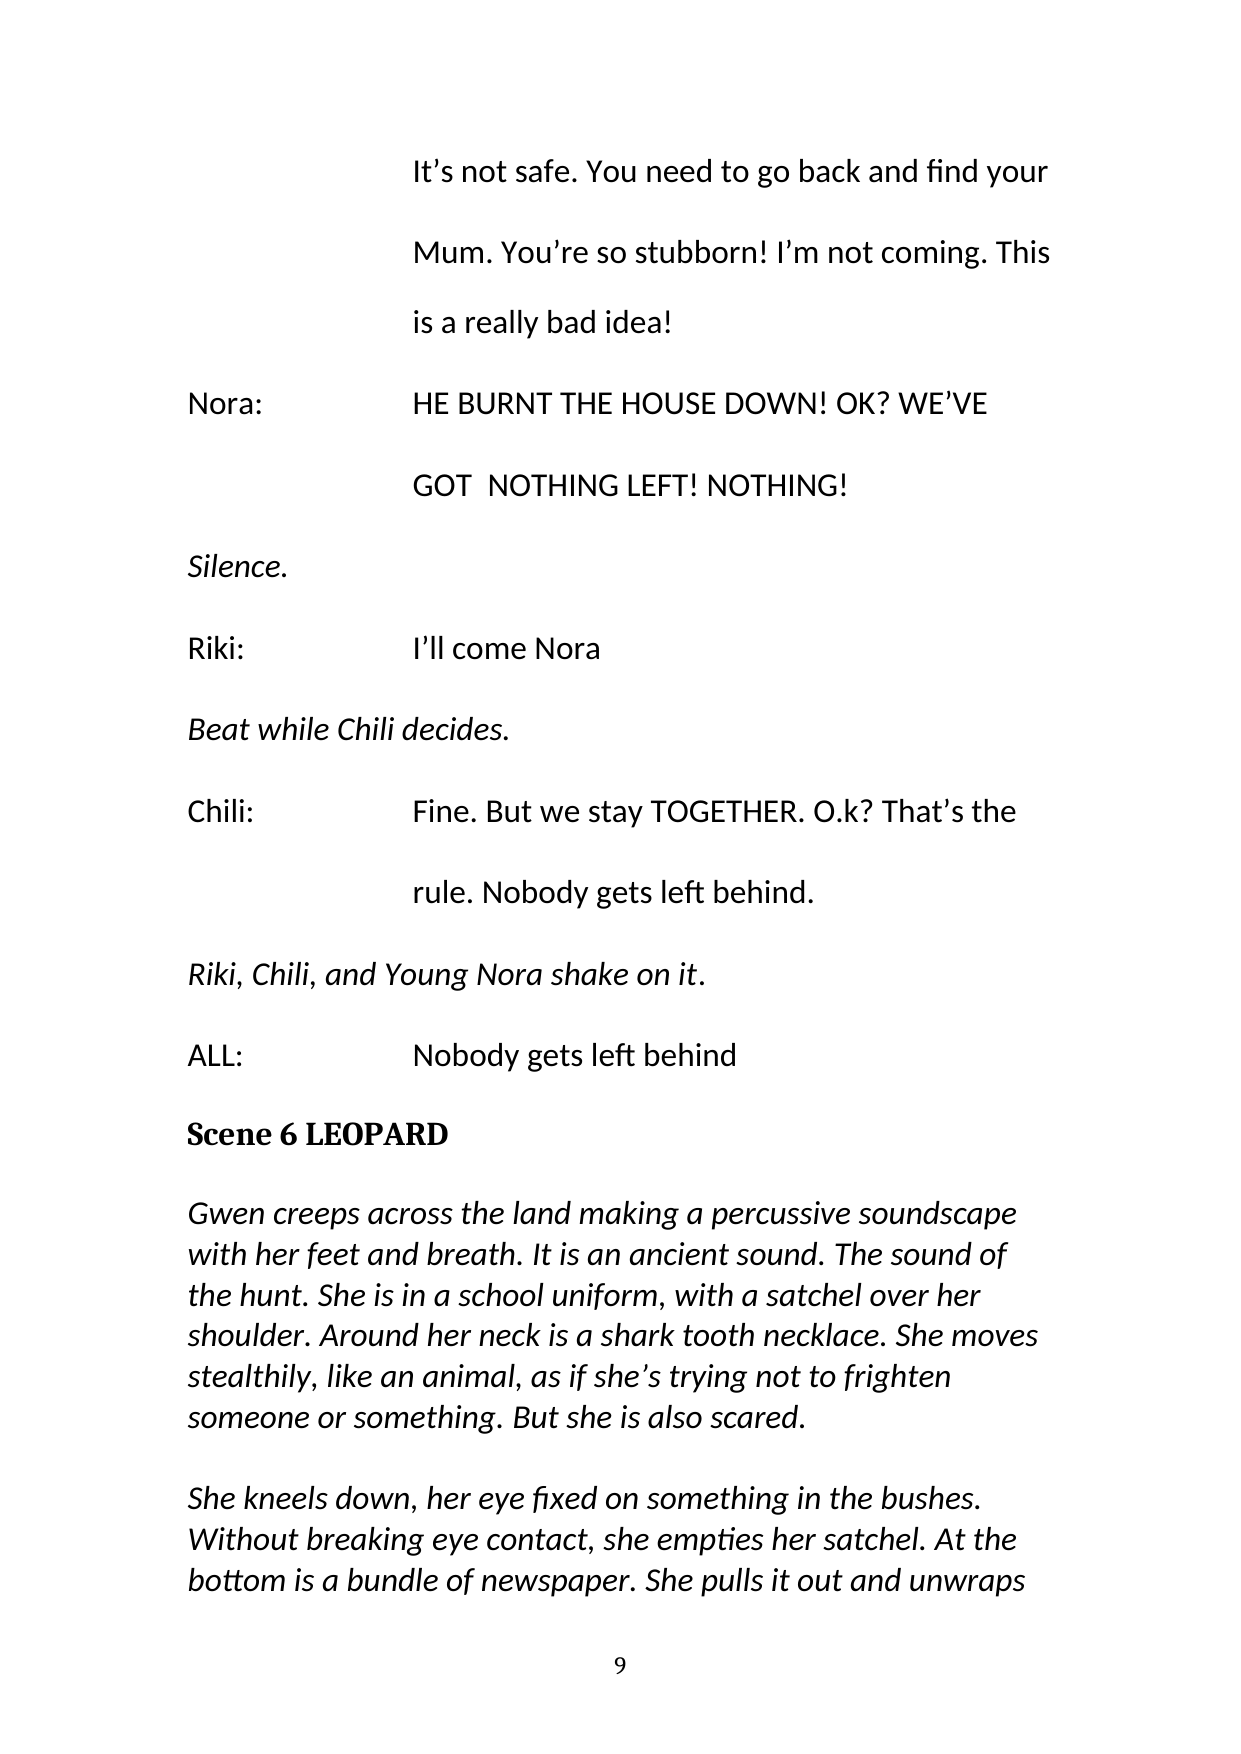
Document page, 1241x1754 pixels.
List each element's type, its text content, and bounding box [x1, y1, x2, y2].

text ALL: Nobody gets left behind [187, 1034, 1053, 1075]
text Mum. You’re so stubborn! I’m not coming. This [187, 231, 1053, 272]
text Gwen creeps across the land making a percussive soundscape with her feet and breath. It is an ancient sound. The sound of the hunt. She is in a school uniform, with a satchel over her shoulder. Around her neck is a shark tooth necklace. She moves stealthily, like an animal, as if she’s trying not to frighten someone or something. But she is also scared. [187, 1192, 1053, 1437]
text Silence. [187, 545, 1053, 586]
text Chili: Fine. But we stay TOGETHER. O.k? That’s the [187, 790, 1053, 830]
text is a really bad idea! [187, 301, 1053, 342]
text It’s not safe. You need to go back and find your [187, 150, 1053, 191]
text Riki: I’ll come Nora [187, 627, 1053, 667]
text rule. Nobody gets left behind. [187, 871, 1053, 912]
text Beat while Chili decides. [187, 708, 1053, 749]
text Scene 6 LEOPARD [187, 1116, 1053, 1154]
text Riki, Chili, and Young Nora shake on it. [187, 953, 1053, 993]
text Nora: HE BURNT THE HOUSE DOWN! OK? WE’VE [187, 382, 1053, 464]
text GOT NOTHING LEFT! NOTHING! [187, 464, 1053, 504]
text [187, 1477, 1053, 1599]
